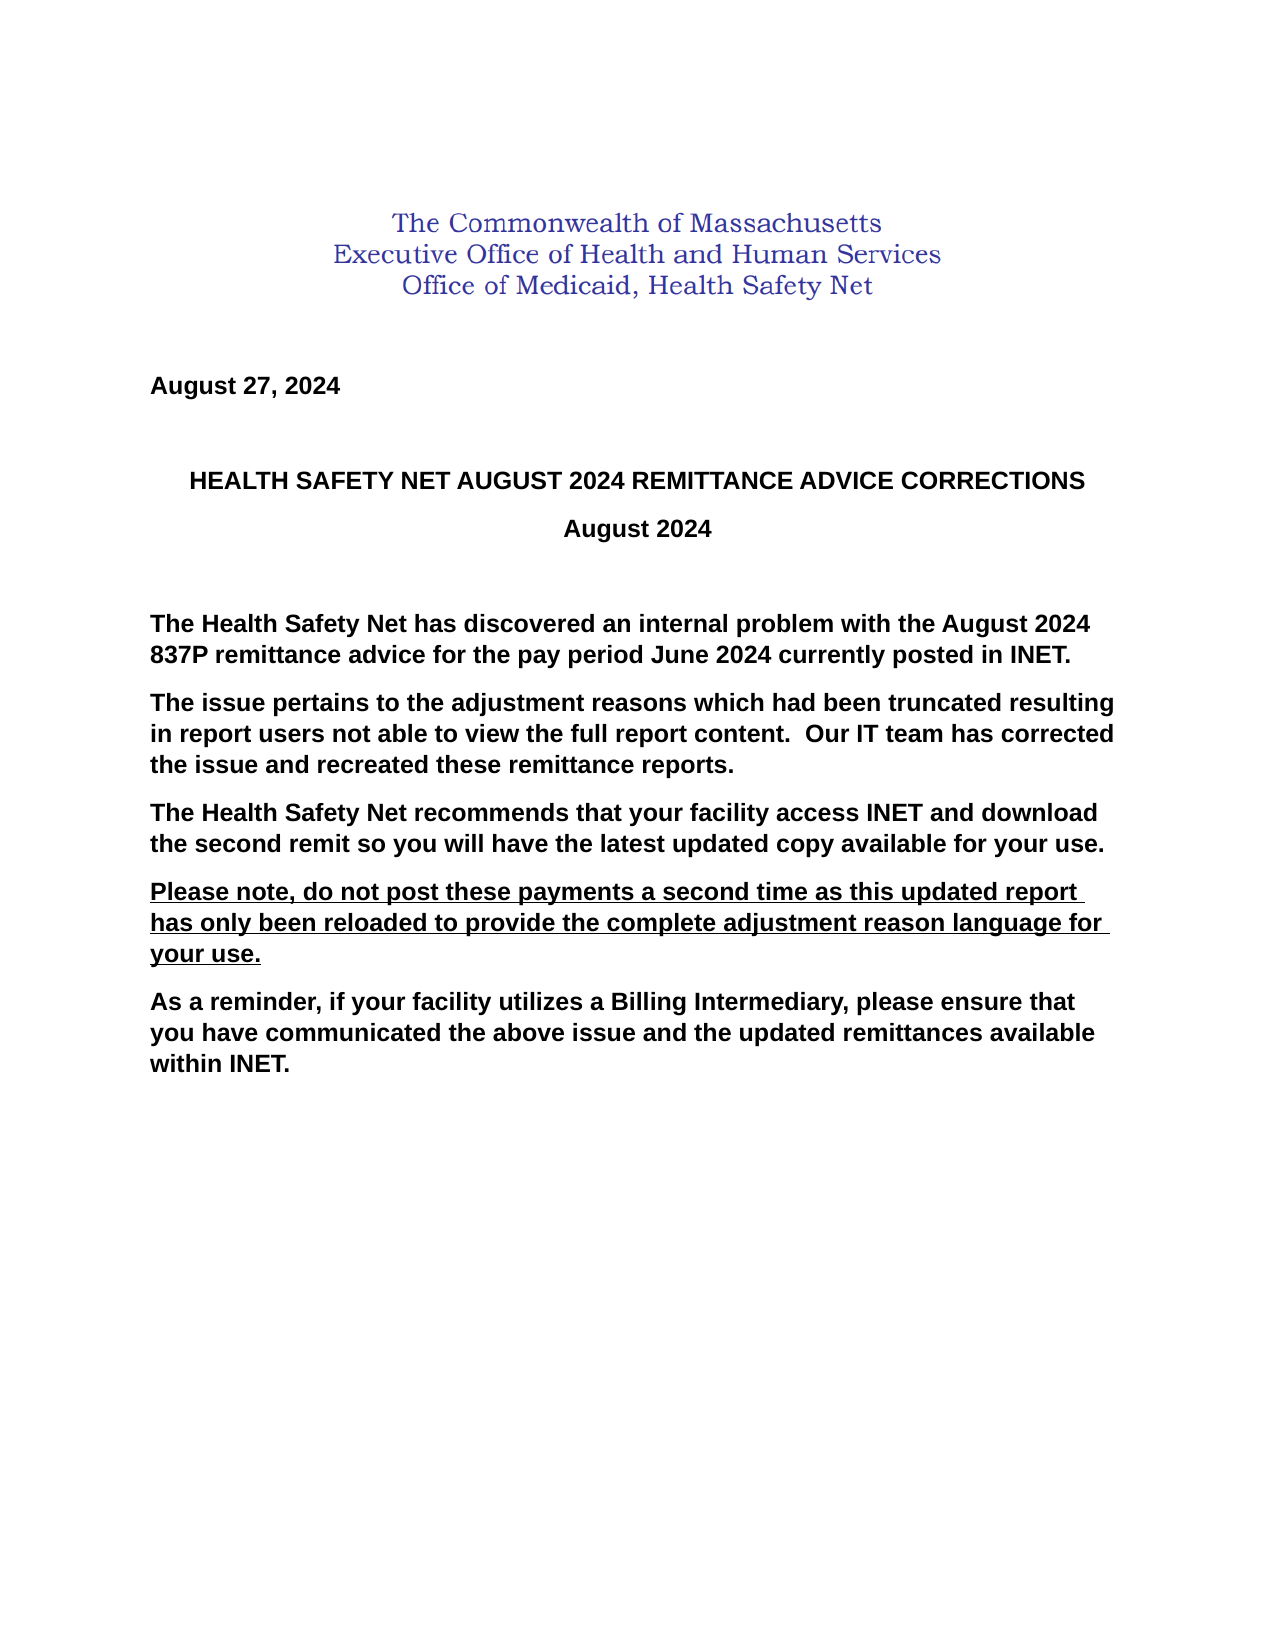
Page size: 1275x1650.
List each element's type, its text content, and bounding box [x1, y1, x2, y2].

text The Health Safety Net recommends that your facility access INET and download the second remit so you will have the latest updated copy available for your use. [150, 798, 1125, 858]
text The Health Safety Net has discovered an internal problem with the August 2024 837P remittance advice for the pay period June 2024 currently posted in INET. [150, 609, 1125, 669]
text The issue pertains to the adjustment reasons which had been truncated resulting in report users not able to view the full report content. Our IT team has corrected the issue and recreated these remittance reports. [150, 688, 1125, 779]
text August 27, 2024 [150, 371, 1125, 400]
text HEALTH SAFETY NET AUGUST 2024 REMITTANCE ADVICE CORRECTIONS [150, 466, 1125, 495]
text August 2024 [150, 514, 1125, 543]
picture [321, 197, 955, 304]
text Please note, do not post these payments a second time as this updated report has only been reloaded to provide the complete adjustment reason language for your use. [150, 877, 1125, 968]
text As a reminder, if your facility utilizes a Billing Intermediary, please ensure that you have communicated the above issue and the updated remittances available within INET. [150, 987, 1125, 1077]
